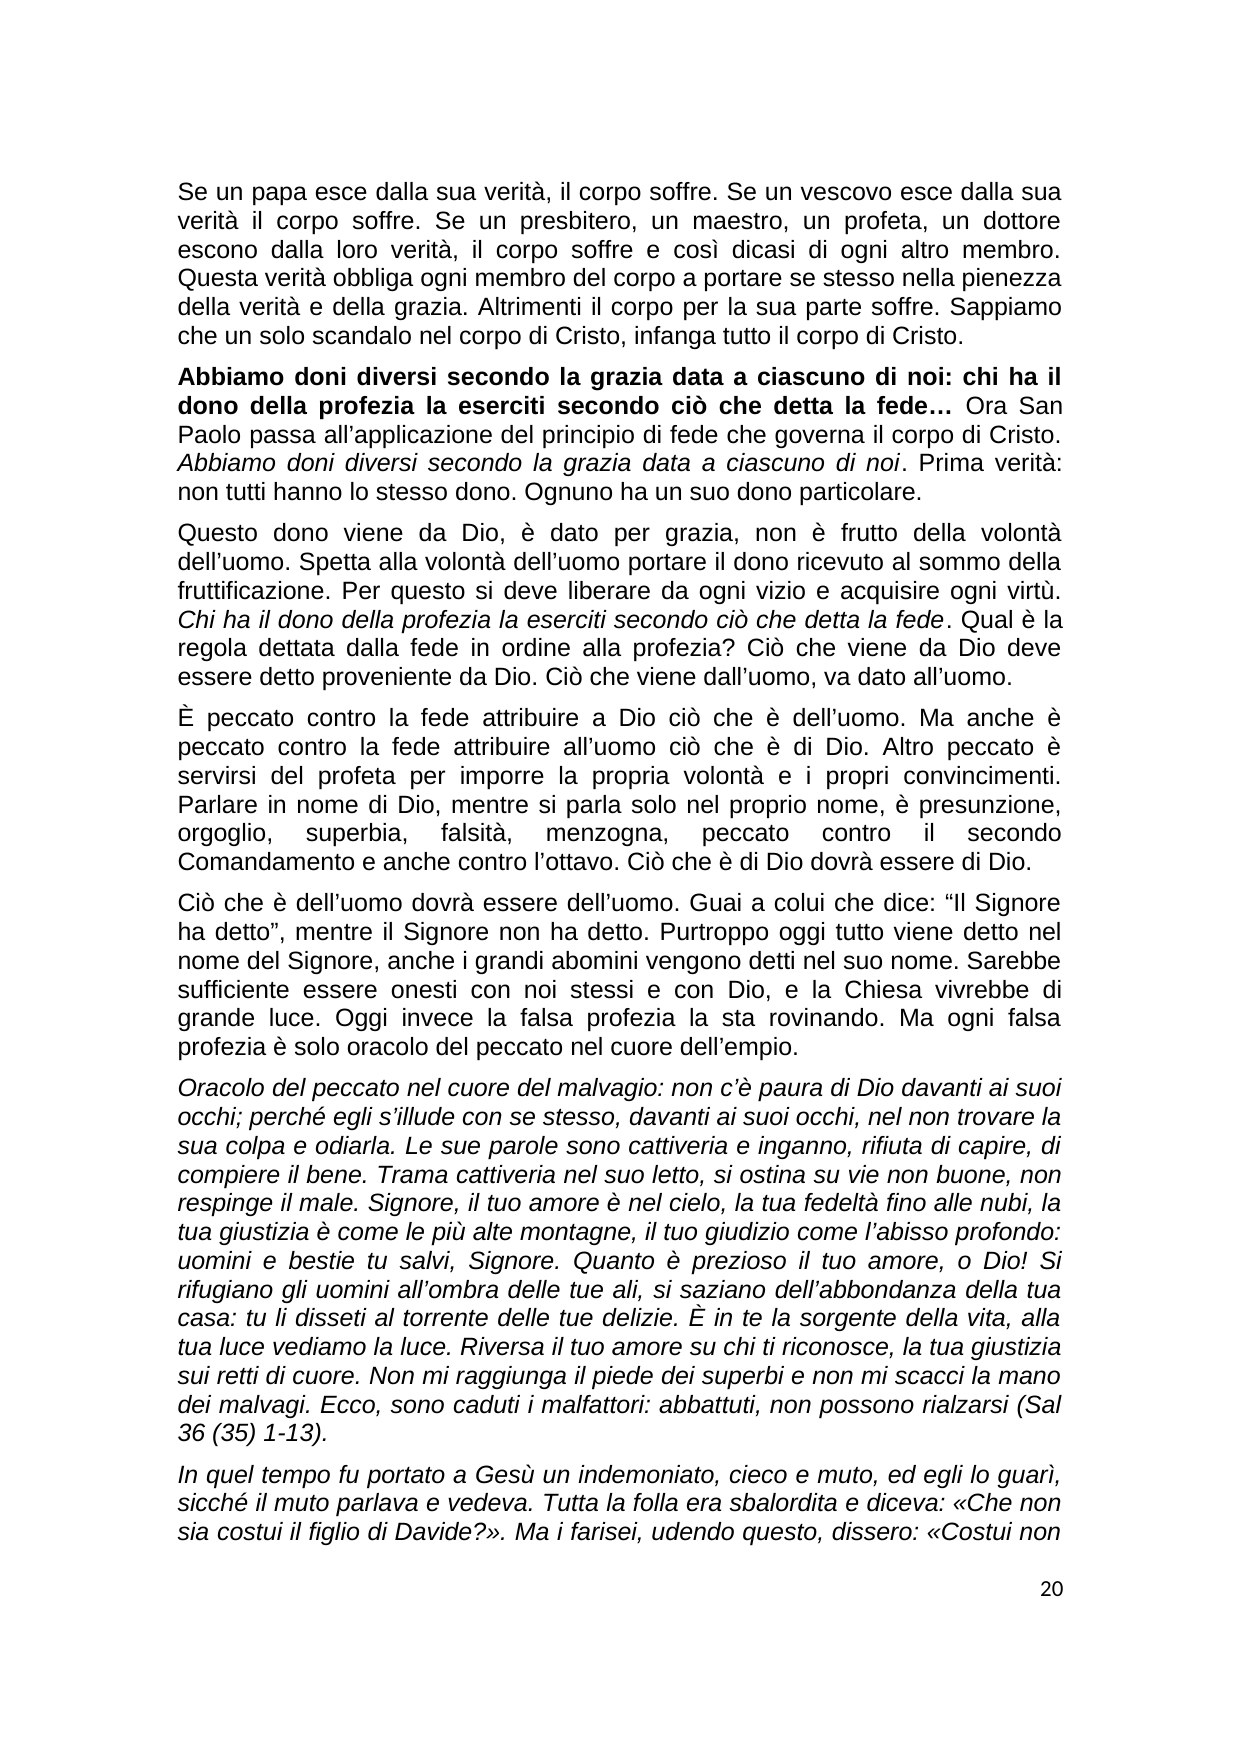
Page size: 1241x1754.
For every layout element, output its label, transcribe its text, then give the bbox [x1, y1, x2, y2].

text Ciò che è dell’uomo dovrà essere dell’uomo. Guai a colui che dice: “Il Signore ha detto”, mentre il Signore non ha detto. Purtroppo oggi tutto viene detto nel nome del Signore, anche i grandi abomini vengono detti nel suo nome. Sarebbe sufficiente essere onesti con noi stessi e con Dio, e la Chiesa vivrebbe di grande luce. Oggi invece la falsa profezia la sta rovinando. Ma ogni falsa profezia è solo oracolo del peccato nel cuore dell’empio. [177, 888, 1063, 1061]
text Se un papa esce dalla sua verità, il corpo soffre. Se un vescovo esce dalla sua verità il corpo soffre. Se un presbitero, un maestro, un profeta, un dottore escono dalla loro verità, il corpo soffre e così dicasi di ogni altro membro. Questa verità obbliga ogni membro del corpo a portare se stesso nella pienezza della verità e della grazia. Altrimenti il corpo per la sua parte soffre. Sappiamo che un solo scandalo nel corpo di Cristo, infanga tutto il corpo di Cristo. [177, 177, 1063, 350]
text È peccato contro la fede attribuire a Dio ciò che è dell’uomo. Ma anche è peccato contro la fede attribuire all’uomo ciò che è di Dio. Altro peccato è servirsi del profeta per imporre la propria volontà e i propri convincimenti. Parlare in nome di Dio, mentre si parla solo nel proprio nome, è presunzione, orgoglio, superbia, falsità, menzogna, peccato contro il secondo Comandamento e anche contro l’ottavo. Ciò che è di Dio dovrà essere di Dio. [177, 703, 1063, 876]
text Abbiamo doni diversi secondo la grazia data a ciascuno di noi: chi ha il dono della profezia la eserciti secondo ciò che detta la fede… Ora San Paolo passa all’applicazione del principio di fede che governa il corpo di Cristo. Abbiamo doni diversi secondo la grazia data a ciascuno di noi. Prima verità: non tutti hanno lo stesso dono. Ognuno ha un suo dono particolare. [177, 362, 1063, 506]
text Oracolo del peccato nel cuore del malvagio: non c’è paura di Dio davanti ai suoi occhi; perché egli s’illude con se stesso, davanti ai suoi occhi, nel non trovare la sua colpa e odiarla. Le sue parole sono cattiveria e inganno, rifiuta di capire, di compiere il bene. Trama cattiveria nel suo letto, si ostina su vie non buone, non respinge il male. Signore, il tuo amore è nel cielo, la tua fedeltà fino alle nubi, la tua giustizia è come le più alte montagne, il tuo giudizio come l’abisso profondo: uomini e bestie tu salvi, Signore. Quanto è prezioso il tuo amore, o Dio! Si rifugiano gli uomini all’ombra delle tue ali, si saziano dell’abbondanza della tua casa: tu li disseti al torrente delle tue delizie. È in te la sorgente della vita, alla tua luce vediamo la luce. Riversa il tuo amore su chi ti riconosce, la tua giustizia sui retti di cuore. Non mi raggiunga il piede dei superbi e non mi scacci la mano dei malvagi. Ecco, sono caduti i malfattori: abbattuti, non possono rialzarsi (Sal 36 (35) 1-13). [177, 1073, 1063, 1447]
text Questo dono viene da Dio, è dato per grazia, non è frutto della volontà dell’uomo. Spetta alla volontà dell’uomo portare il dono ricevuto al sommo della fruttificazione. Per questo si deve liberare da ogni vizio e acquisire ogni virtù. Chi ha il dono della profezia la eserciti secondo ciò che detta la fede. Qual è la regola dettata dalla fede in ordine alla profezia? Ciò che viene da Dio deve essere detto proveniente da Dio. Ciò che viene dall’uomo, va dato all’uomo. [177, 518, 1063, 691]
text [177, 1460, 1063, 1546]
